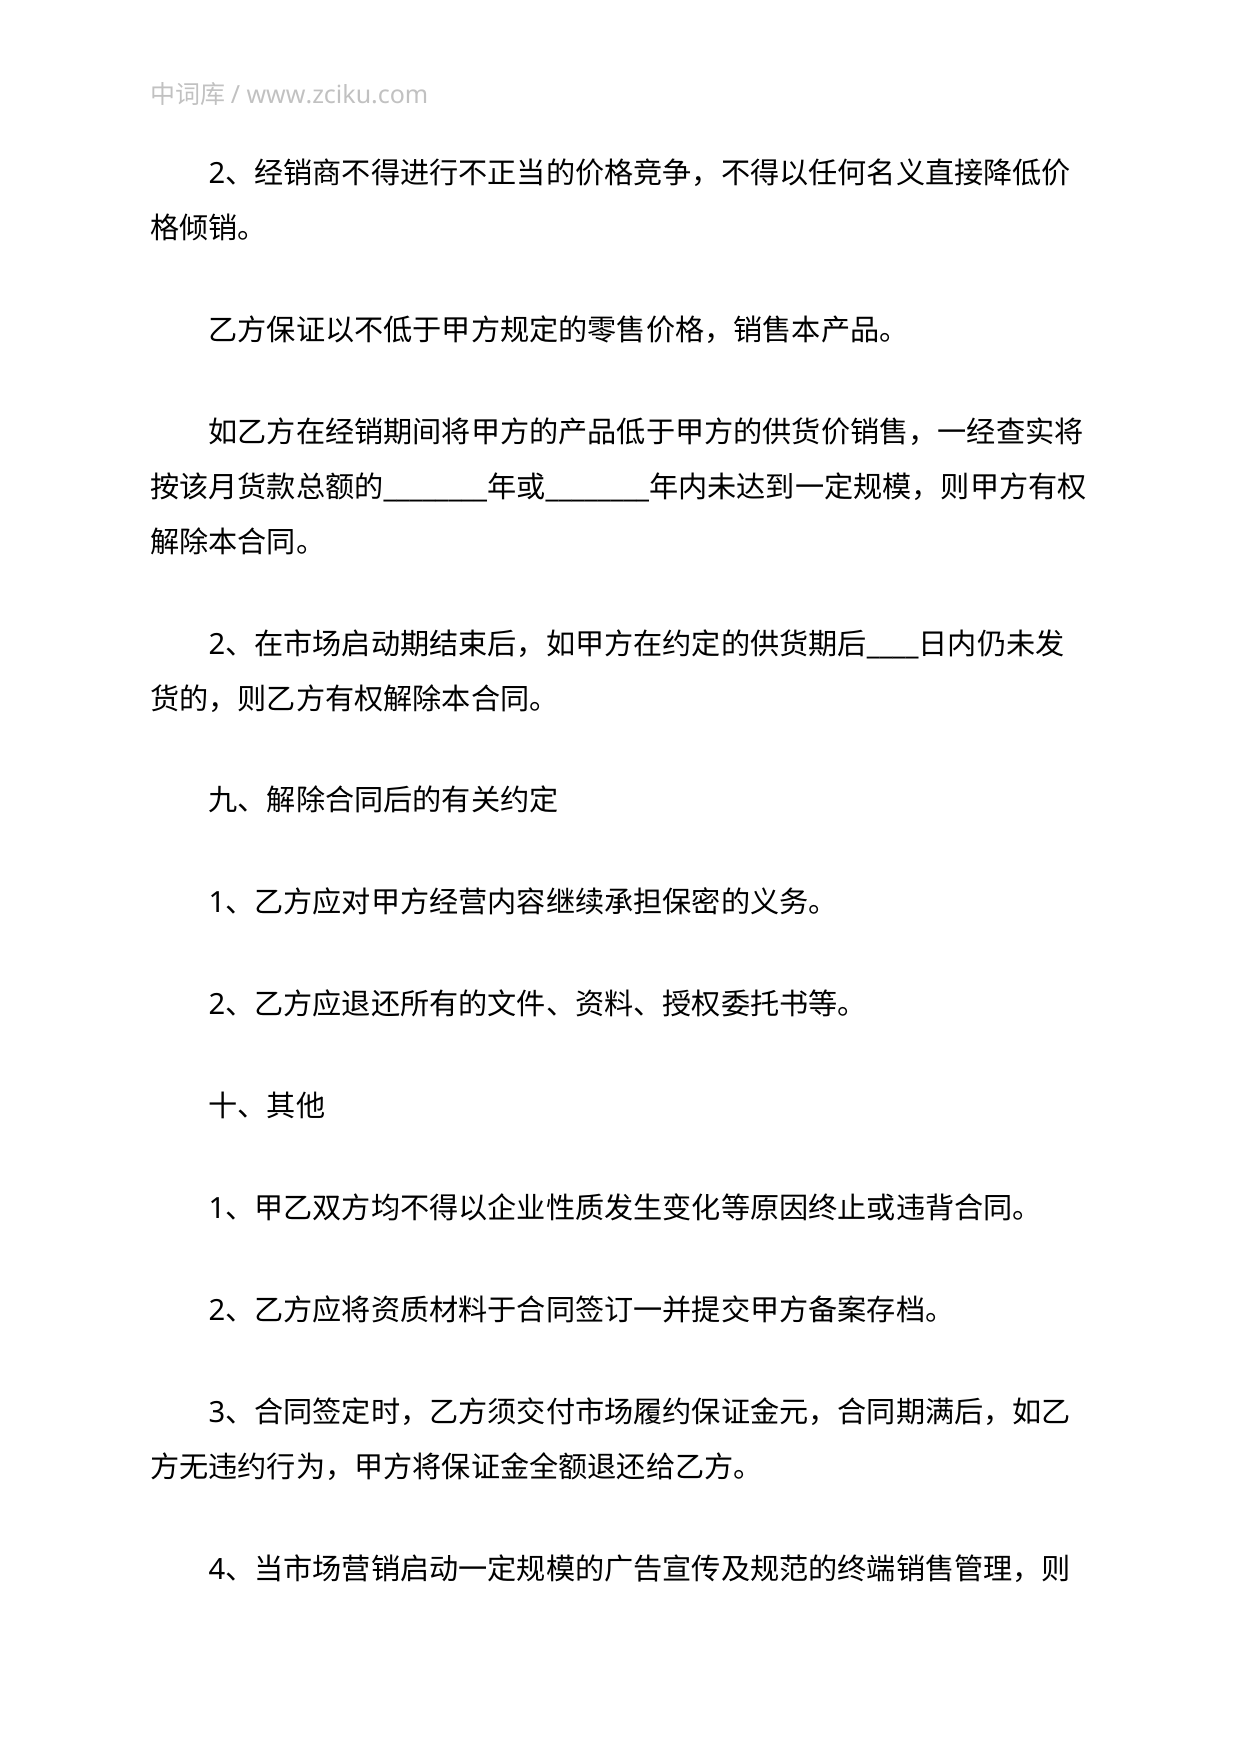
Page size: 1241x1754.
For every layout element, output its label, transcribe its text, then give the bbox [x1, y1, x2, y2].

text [150, 1545, 1090, 1588]
text 十、其他 [150, 1083, 1090, 1125]
text 乙方保证以不低于甲方规定的零售价格，销售本产品。 [150, 307, 1090, 349]
text 2、在市场启动期结束后，如甲方在约定的供货期后____日内仍未发货的，则乙方有权解除本合同。 [150, 620, 1090, 717]
text 如乙方在经销期间将甲方的产品低于甲方的供货价销售，一经查实将按该月货款总额的________年或________年内未达到一定规模，则甲方有权解除本合同。 [150, 408, 1090, 561]
text 1、乙方应对甲方经营内容继续承担保密的义务。 [150, 879, 1090, 921]
text 2、乙方应将资质材料于合同签订一并提交甲方备案存档。 [150, 1286, 1090, 1329]
text 2、经销商不得进行不正当的价格竞争，不得以任何名义直接降低价格倾销。 [150, 150, 1090, 247]
text 九、解除合同后的有关约定 [150, 777, 1090, 819]
text 2、乙方应退还所有的文件、资料、授权委托书等。 [150, 981, 1090, 1023]
text 1、甲乙双方均不得以企业性质发生变化等原因终止或违背合同。 [150, 1184, 1090, 1227]
text 3、合同签定时，乙方须交付市场履约保证金元，合同期满后，如乙方无违约行为，甲方将保证金全额退还给乙方。 [150, 1388, 1090, 1486]
